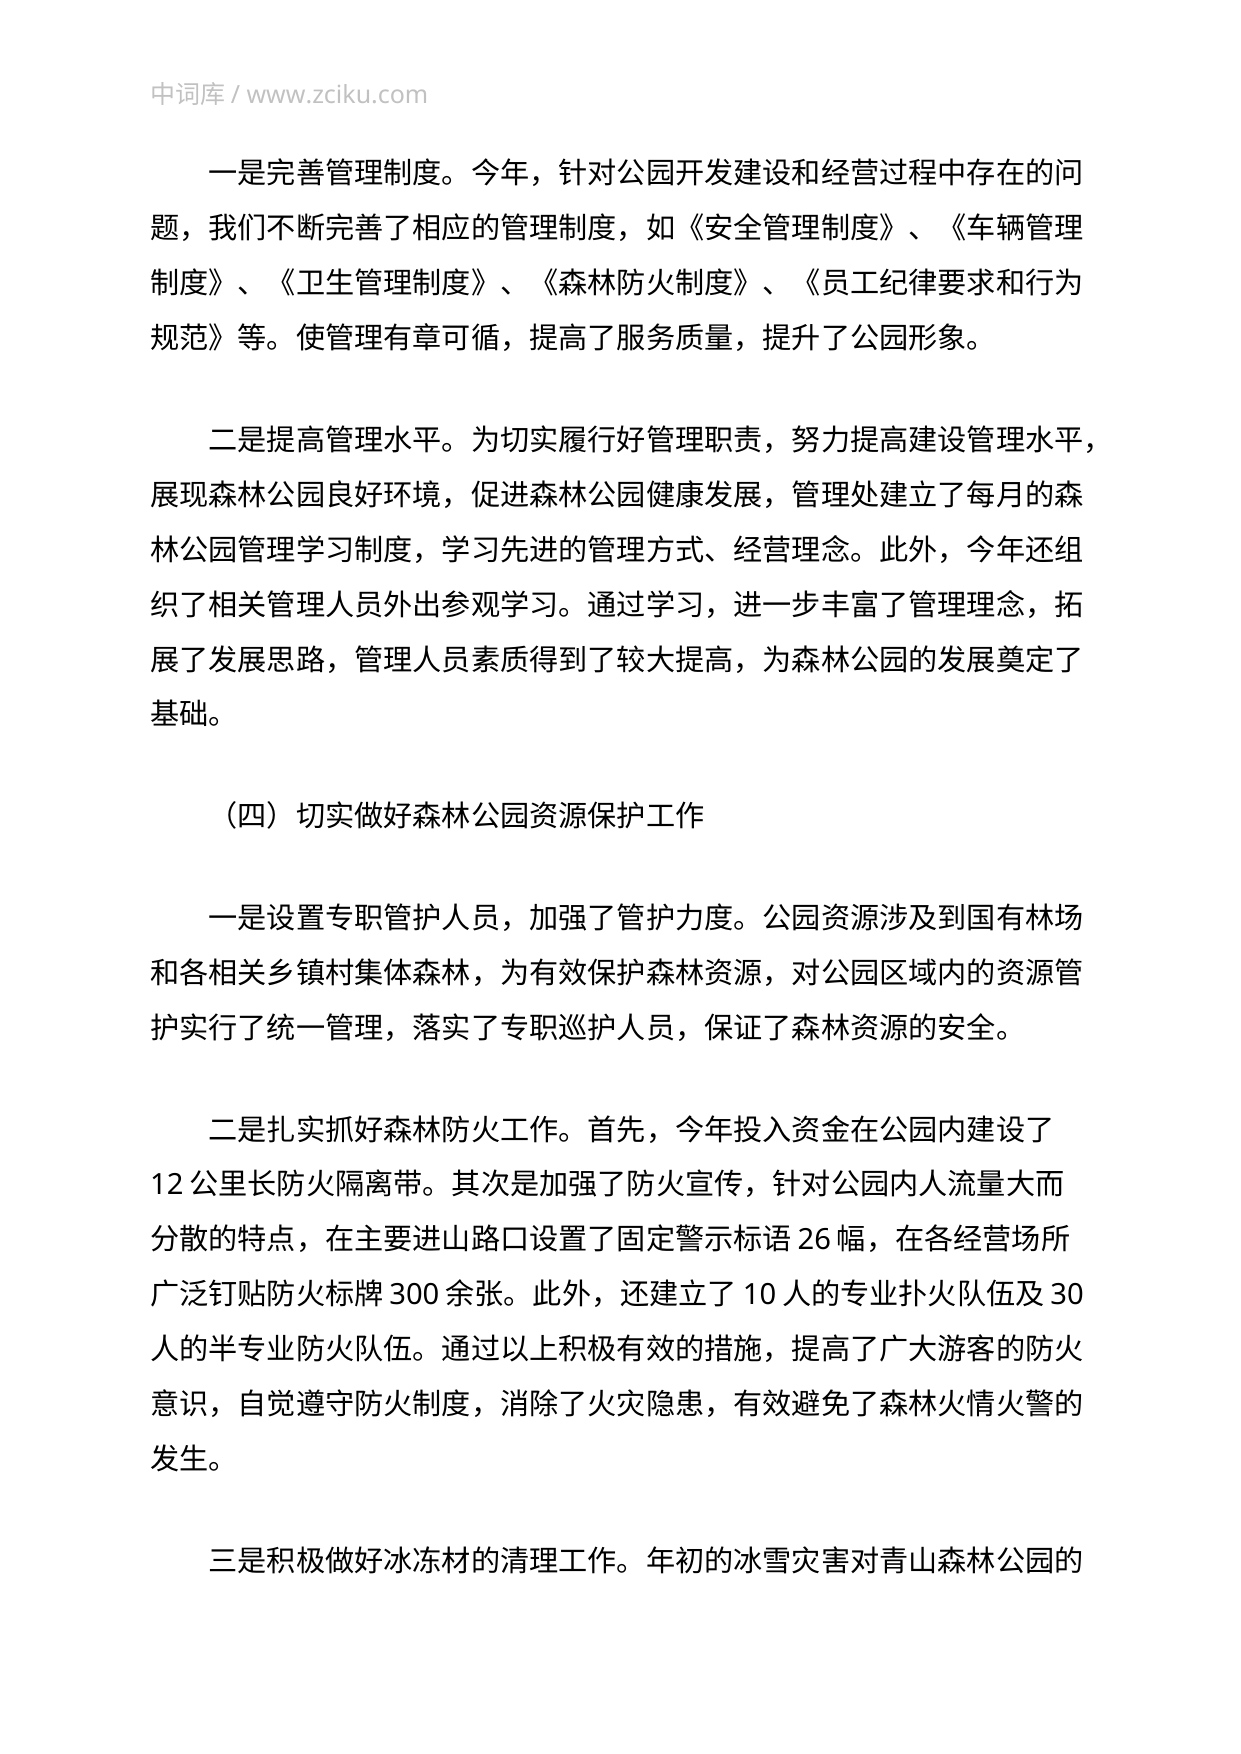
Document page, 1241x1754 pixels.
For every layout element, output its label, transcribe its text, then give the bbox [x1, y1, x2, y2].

text 一是设置专职管护人员，加强了管护力度。公园资源涉及到国有林场和各相关乡镇村集体森林，为有效保护森林资源，对公园区域内的资源管护实行了统一管理，落实了专职巡护人员，保证了森林资源的安全。 [150, 894, 1090, 1047]
text 二是提高管理水平。为切实履行好管理职责，努力提高建设管理水平，展现森林公园良好环境，促进森林公园健康发展，管理处建立了每月的森林公园管理学习制度，学习先进的管理方式、经营理念。此外，今年还组织了相关管理人员外出参观学习。通过学习，进一步丰富了管理理念，拓展了发展思路，管理人员素质得到了较大提高，为森林公园的发展奠定了基础。 [150, 416, 1090, 733]
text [150, 1537, 1090, 1580]
text （四）切实做好森林公园资源保护工作 [150, 793, 1090, 835]
text 二是扎实抓好森林防火工作。首先，今年投入资金在公园内建设了12公里长防火隔离带。其次是加强了防火宣传，针对公园内人流量大而分散的特点，在主要进山路口设置了固定警示标语26幅，在各经营场所广泛钉贴防火标牌300余张。此外，还建立了10人的专业扑火队伍及30人的半专业防火队伍。通过以上积极有效的措施，提高了广大游客的防火意识，自觉遵守防火制度，消除了火灾隐患，有效避免了森林火情火警的发生。 [150, 1106, 1090, 1478]
text 一是完善管理制度。今年，针对公园开发建设和经营过程中存在的问题，我们不断完善了相应的管理制度，如《安全管理制度》、《车辆管理制度》、《卫生管理制度》、《森林防火制度》、《员工纪律要求和行为规范》等。使管理有章可循，提高了服务质量，提升了公园形象。 [150, 150, 1090, 357]
